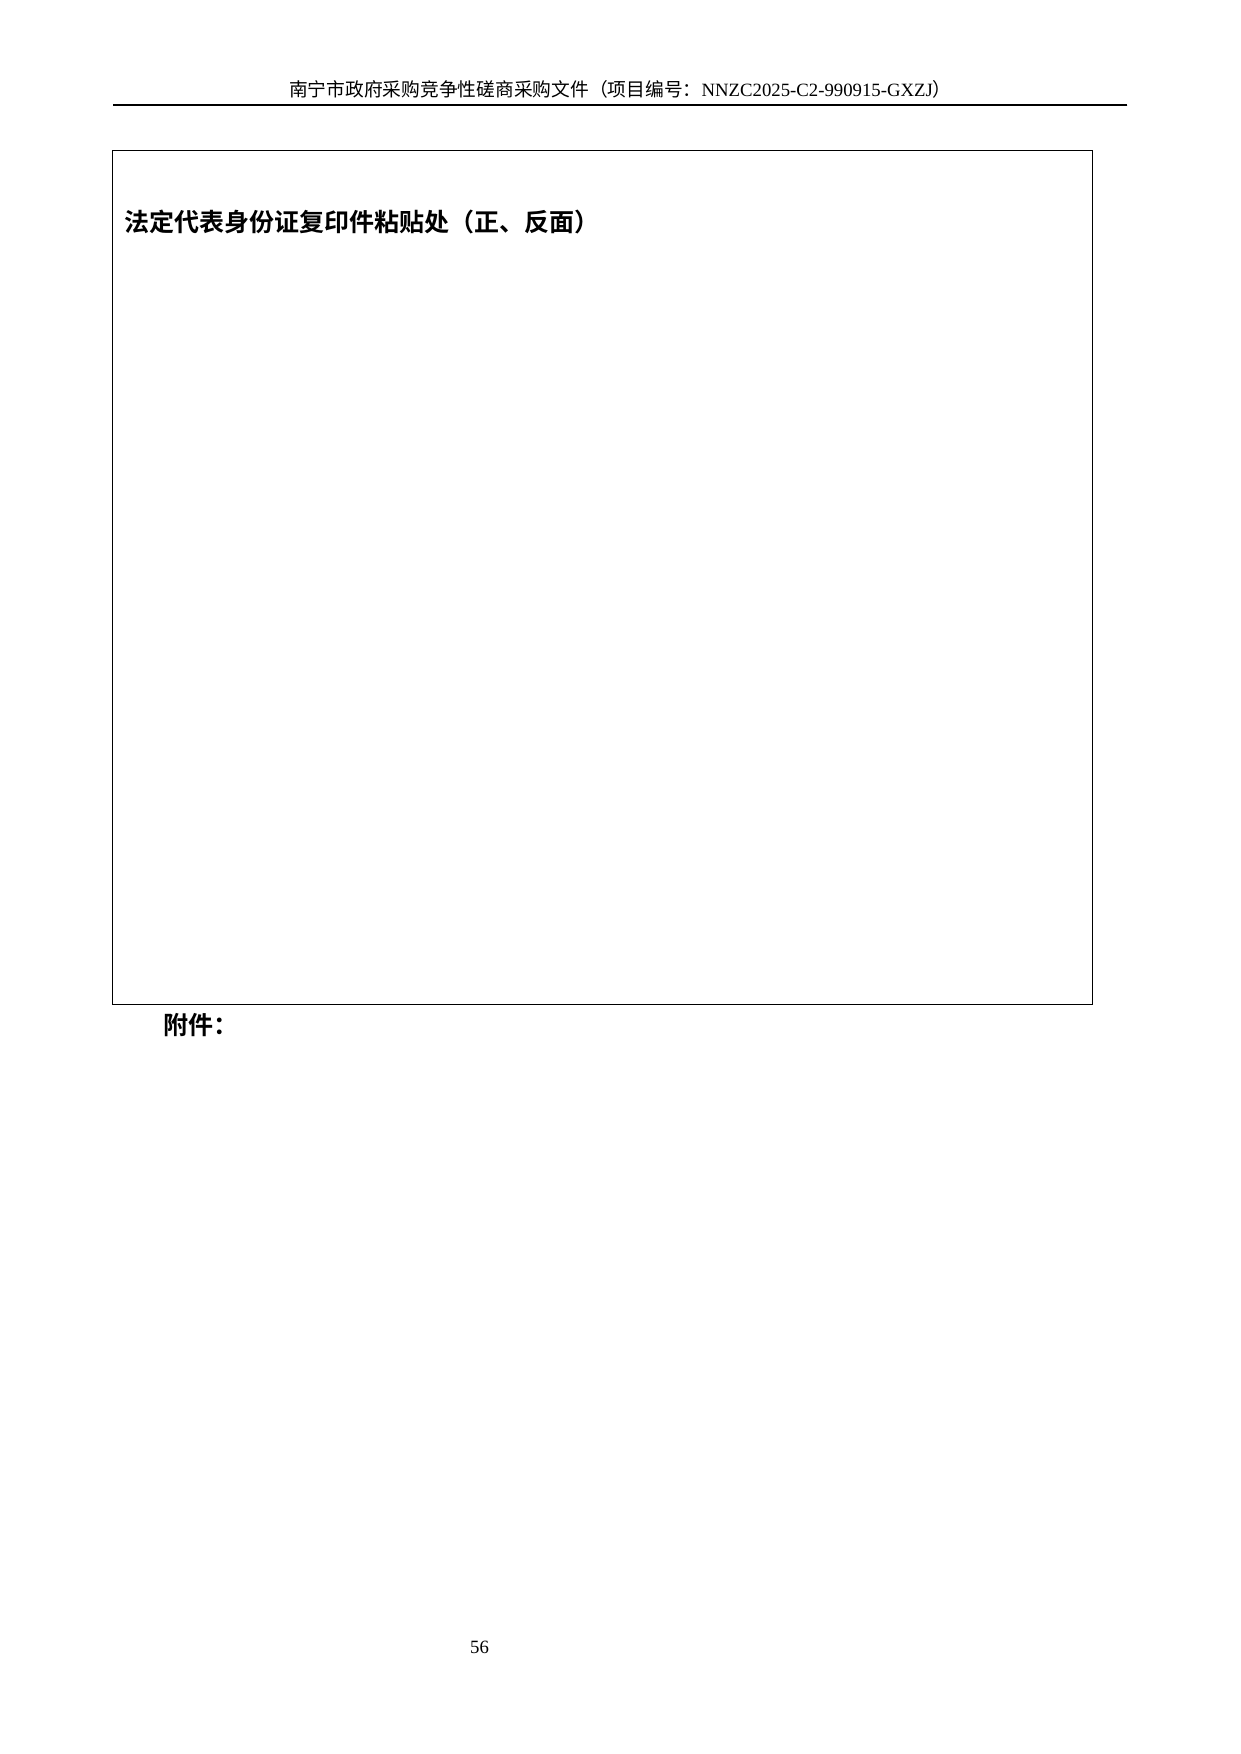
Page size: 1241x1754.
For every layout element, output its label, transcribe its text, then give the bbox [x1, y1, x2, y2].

table_header 法定代表身份证复印件粘贴处（正、反面） [113, 151, 1092, 1004]
text 附件： [113, 1005, 1127, 1041]
